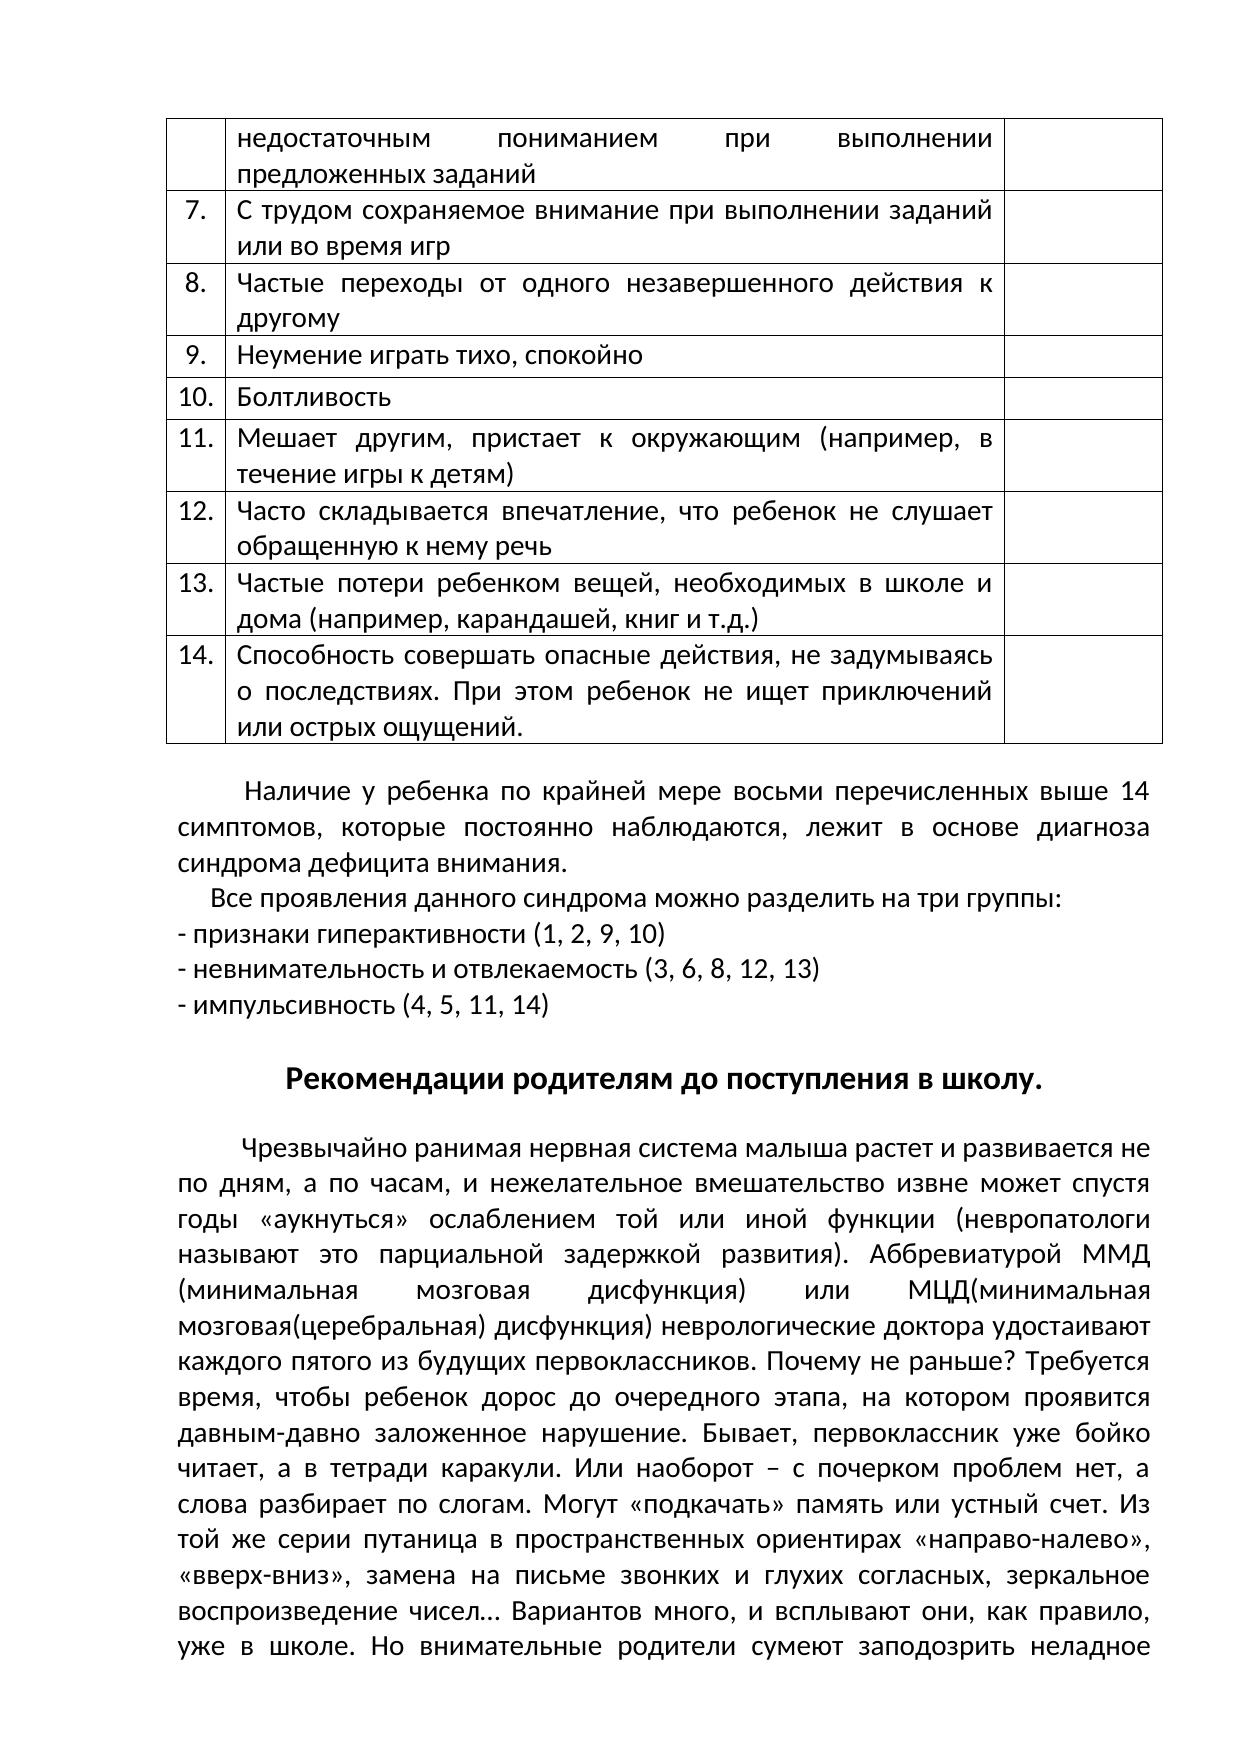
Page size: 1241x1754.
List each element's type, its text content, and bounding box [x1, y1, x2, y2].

table_cell 8. [167, 264, 225, 335]
table_cell 10. [167, 378, 225, 418]
text - импульсивность (4, 5, 11, 14) [177, 986, 1152, 1022]
table_cell Частые переходы от одного незавершенного действия к другому [226, 264, 1004, 335]
table_cell [1005, 378, 1162, 418]
table_cell [1005, 420, 1162, 491]
table_cell 9. [167, 336, 225, 377]
table_cell Болтливость [226, 378, 1004, 418]
table_cell 12. [167, 492, 225, 563]
table_cell [1005, 191, 1162, 263]
text Наличие у ребенка по крайней мере восьми перечисленных выше 14 симптомов, которые постоянно наблюдаются, лежит в основе диагноза синдрома дефицита внимания. [177, 772, 1152, 879]
text Все проявления данного синдрома можно разделить на три группы: [177, 879, 1152, 915]
table_cell 7. [167, 191, 225, 263]
table_cell Частые потери ребенком вещей, необходимых в школе и дома (например, карандашей, книг и т.д.) [226, 564, 1004, 635]
table_cell [1005, 492, 1162, 563]
table_cell 13. [167, 564, 225, 635]
table_cell Часто складывается впечатление, что ребенок не слушает обращенную к нему речь [226, 492, 1004, 563]
table_cell Мешает другим, пристает к окружающим (например, в течение игры к детям) [226, 420, 1004, 491]
table_cell 11. [167, 420, 225, 491]
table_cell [226, 119, 1004, 190]
table_cell [1005, 119, 1162, 190]
table_cell [1005, 564, 1162, 635]
table_cell С трудом сохраняемое внимание при выполнении заданий или во время игр [226, 191, 1004, 263]
table_cell Способность совершать опасные действия, не задумываясь о последствиях. При этом ребенок не ищет приключений или острых ощущений. [226, 636, 1004, 743]
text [177, 1129, 1152, 1663]
table_cell Неумение играть тихо, спокойно [226, 336, 1004, 377]
table_cell [1005, 336, 1162, 377]
table_cell [1005, 264, 1162, 335]
table_cell [1005, 636, 1162, 743]
table_cell 6. [167, 119, 225, 190]
text - невнимательность и отвлекаемость (3, 6, 8, 12, 13) [177, 951, 1152, 986]
text - признаки гиперактивности (1, 2, 9, 10) [177, 915, 1152, 951]
table_cell 14. [167, 636, 225, 743]
text Рекомендации родителям до поступления в школу. [177, 1057, 1152, 1098]
